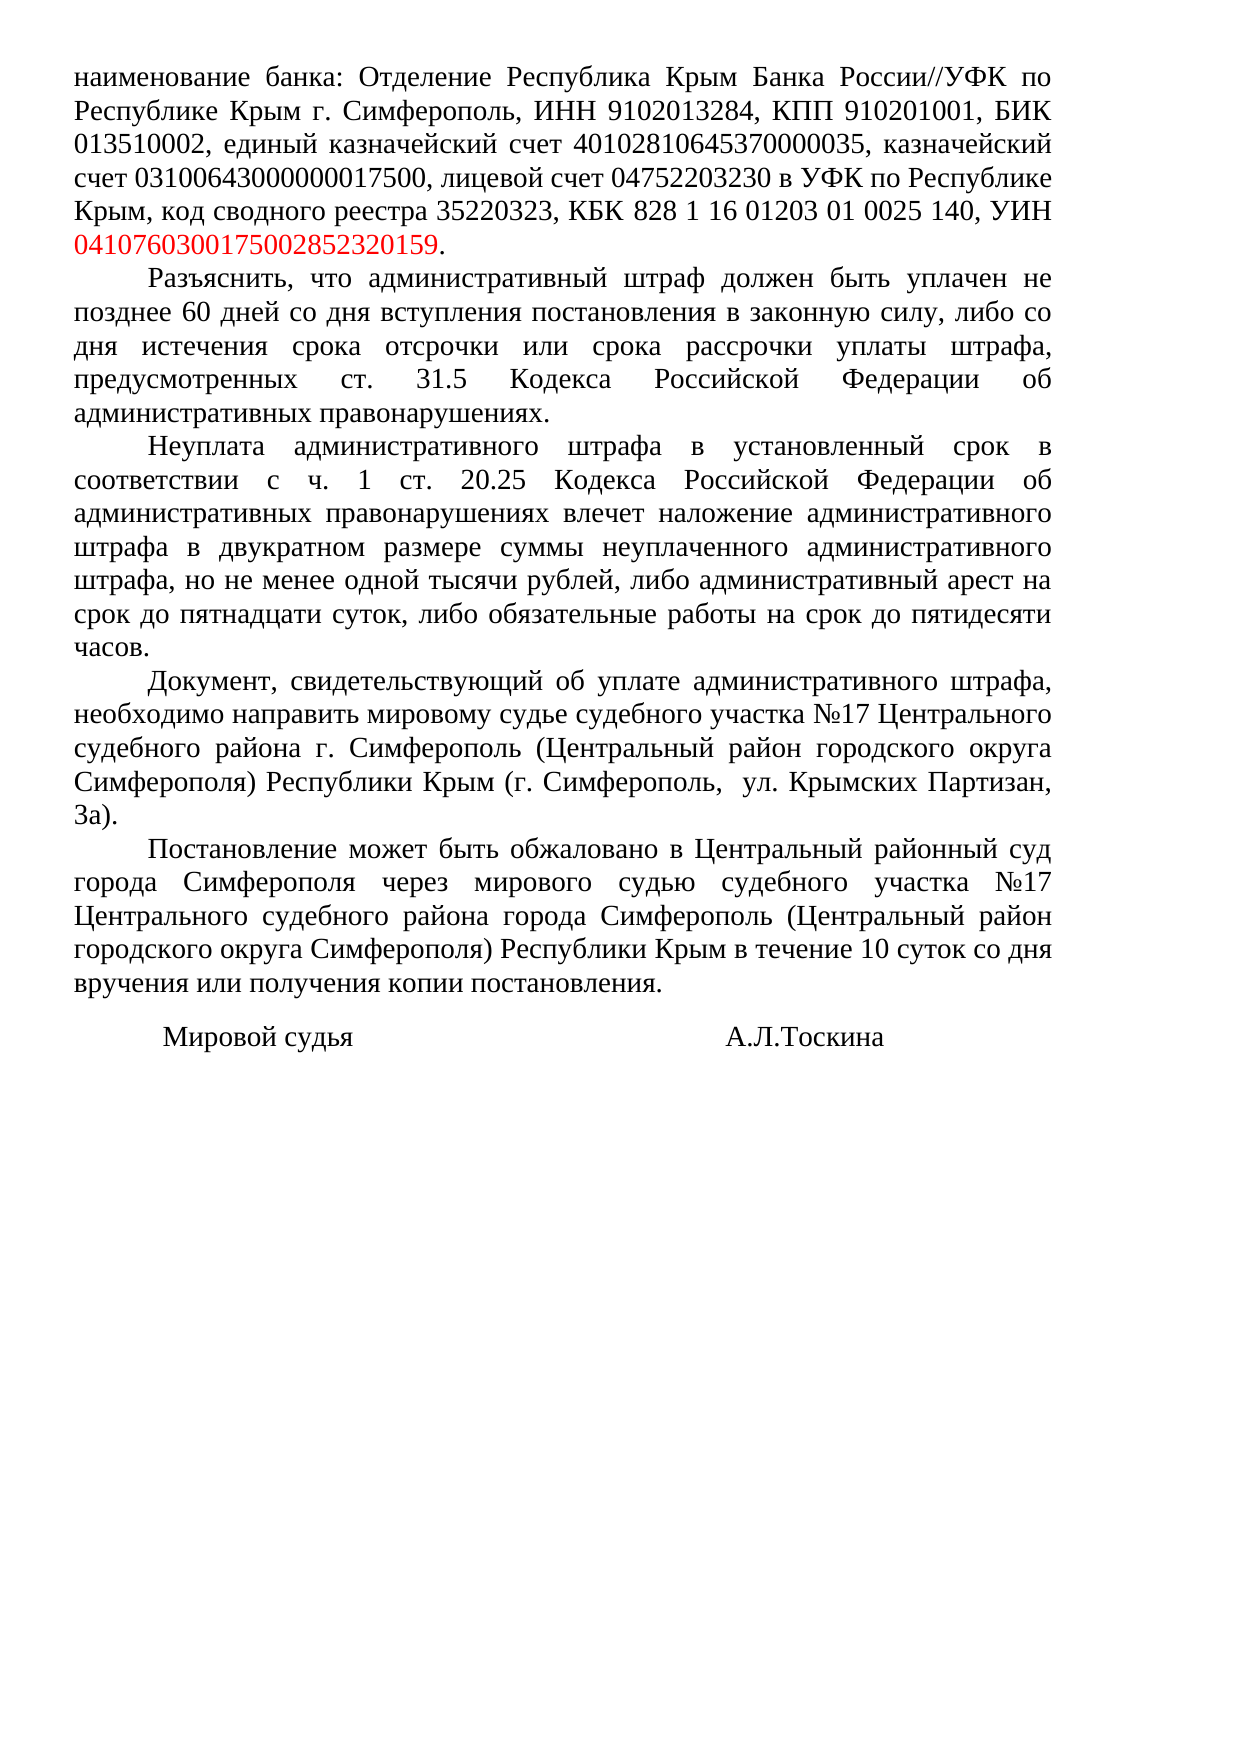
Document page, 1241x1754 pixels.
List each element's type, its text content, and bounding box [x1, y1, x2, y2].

text Мировой судья А.Л.Тоскина [74, 1019, 1053, 1053]
text Документ, свидетельствующий об уплате административного штрафа, необходимо направить мировому судье судебного участка №17 Центрального судебного района г. Симферополь (Центральный район городского округа Симферополя) Республики Крым (г. Симферополь, ул. Крымских Партизан, 3а). [74, 663, 1053, 831]
text Неуплата административного штрафа в установленный срок в соответствии с ч. 1 ст. 20.25 Кодекса Российской Федерации об административных правонарушениях влечет наложение административного штрафа в двукратном размере суммы неуплаченного административного штрафа, но не менее одной тысячи рублей, либо административный арест на срок до пятнадцати суток, либо обязательные работы на срок до пятидесяти часов. [74, 428, 1053, 663]
text Разъяснить, что административный штраф должен быть уплачен не позднее 60 дней со дня вступления постановления в законную силу, либо со дня истечения срока отсрочки или срока рассрочки уплаты штрафа, предусмотренных ст. 31.5 Кодекса Российской Федерации об административных правонарушениях. [74, 261, 1053, 428]
text Постановление может быть обжаловано в Центральный районный суд города Симферополя через мирового судью судебного участка №17 Центрального судебного района города Симферополь (Центральный район городского округа Симферополя) Республики Крым в течение 10 суток со дня вручения или получения копии постановления. [74, 831, 1053, 998]
